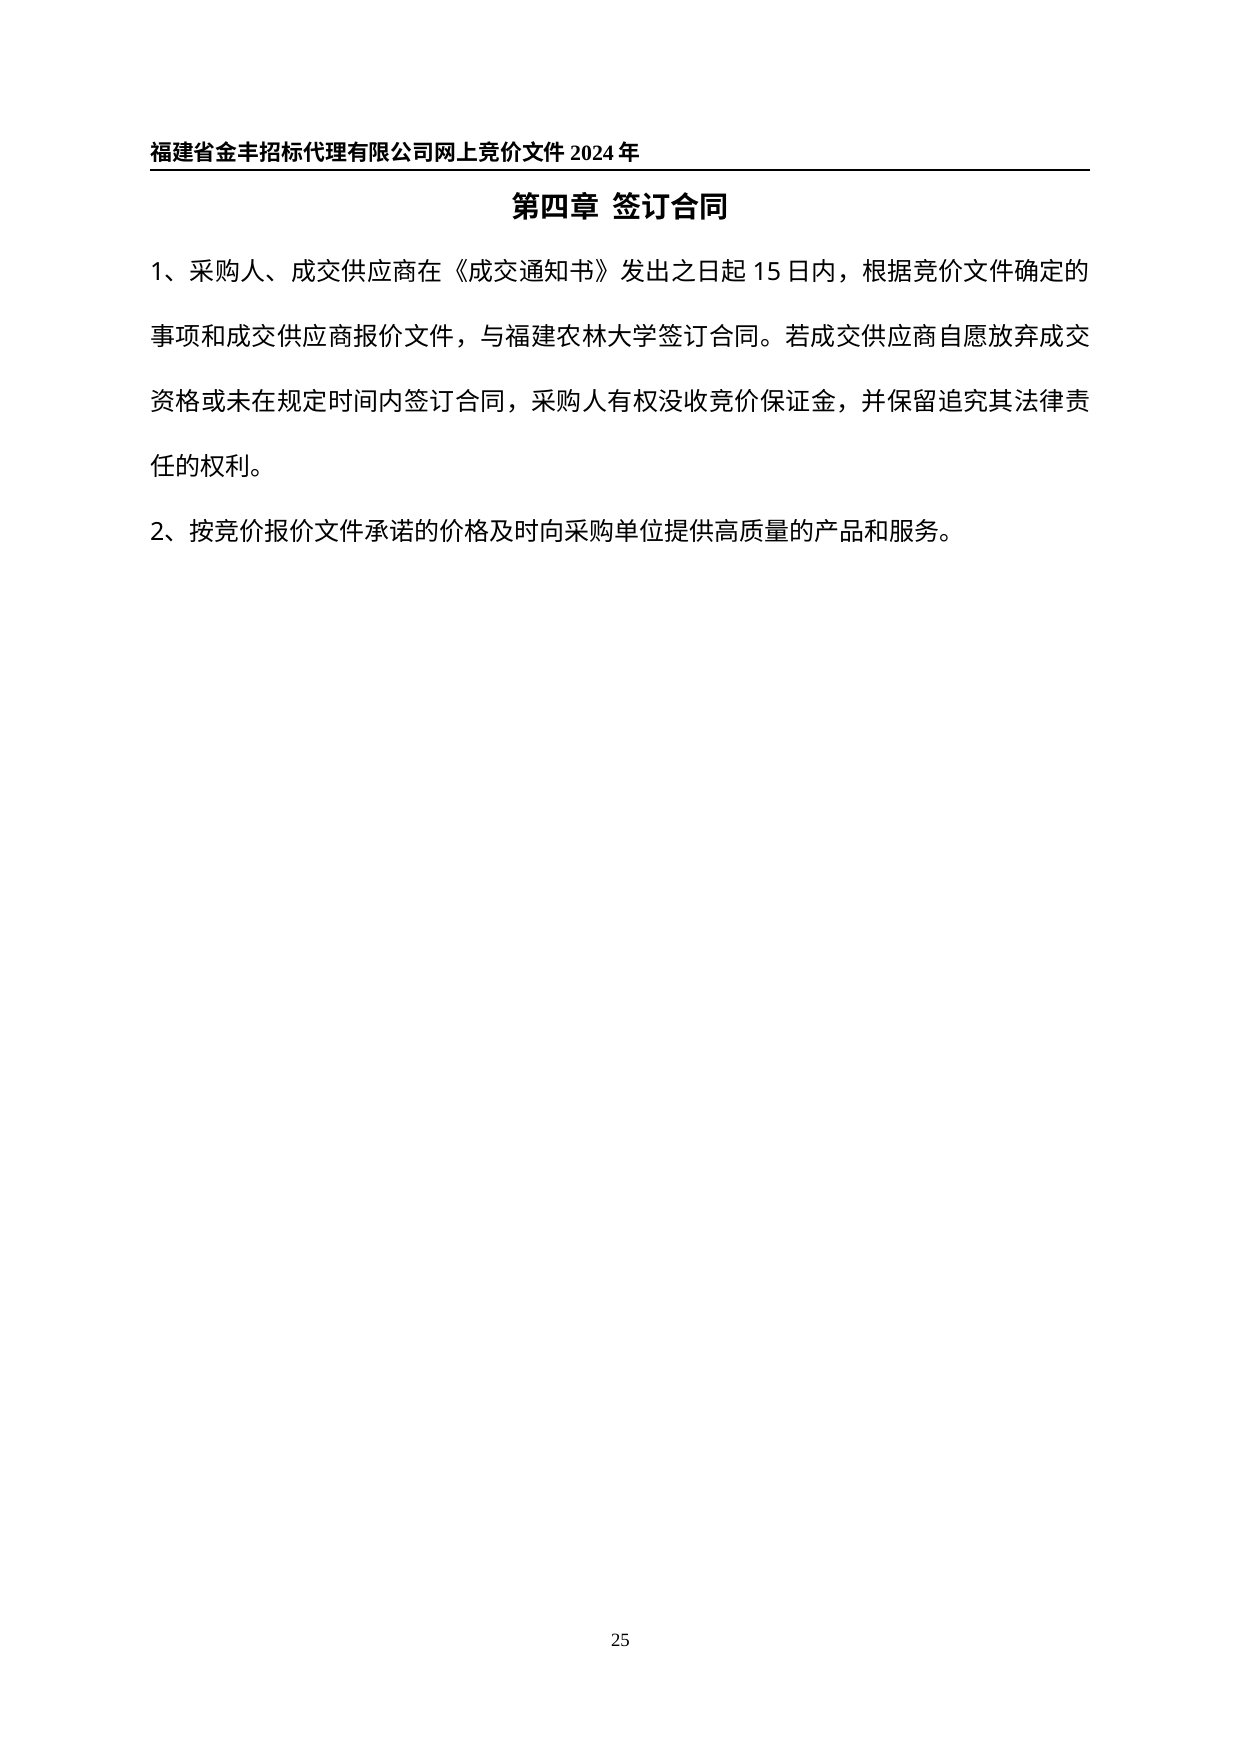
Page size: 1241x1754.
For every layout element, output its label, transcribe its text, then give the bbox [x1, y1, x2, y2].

text 1、采购人、成交供应商在《成交通知书》发出之日起15日内，根据竞价文件确定的事项和成交供应商报价文件，与福建农林大学签订合同。若成交供应商自愿放弃成交资格或未在规定时间内签订合同，采购人有权没收竞价保证金，并保留追究其法律责任的权利。 [150, 237, 1090, 497]
text 2、按竞价报价文件承诺的价格及时向采购单位提供高质量的产品和服务。 [150, 497, 1090, 562]
text 第四章 签订合同 [150, 172, 1090, 237]
